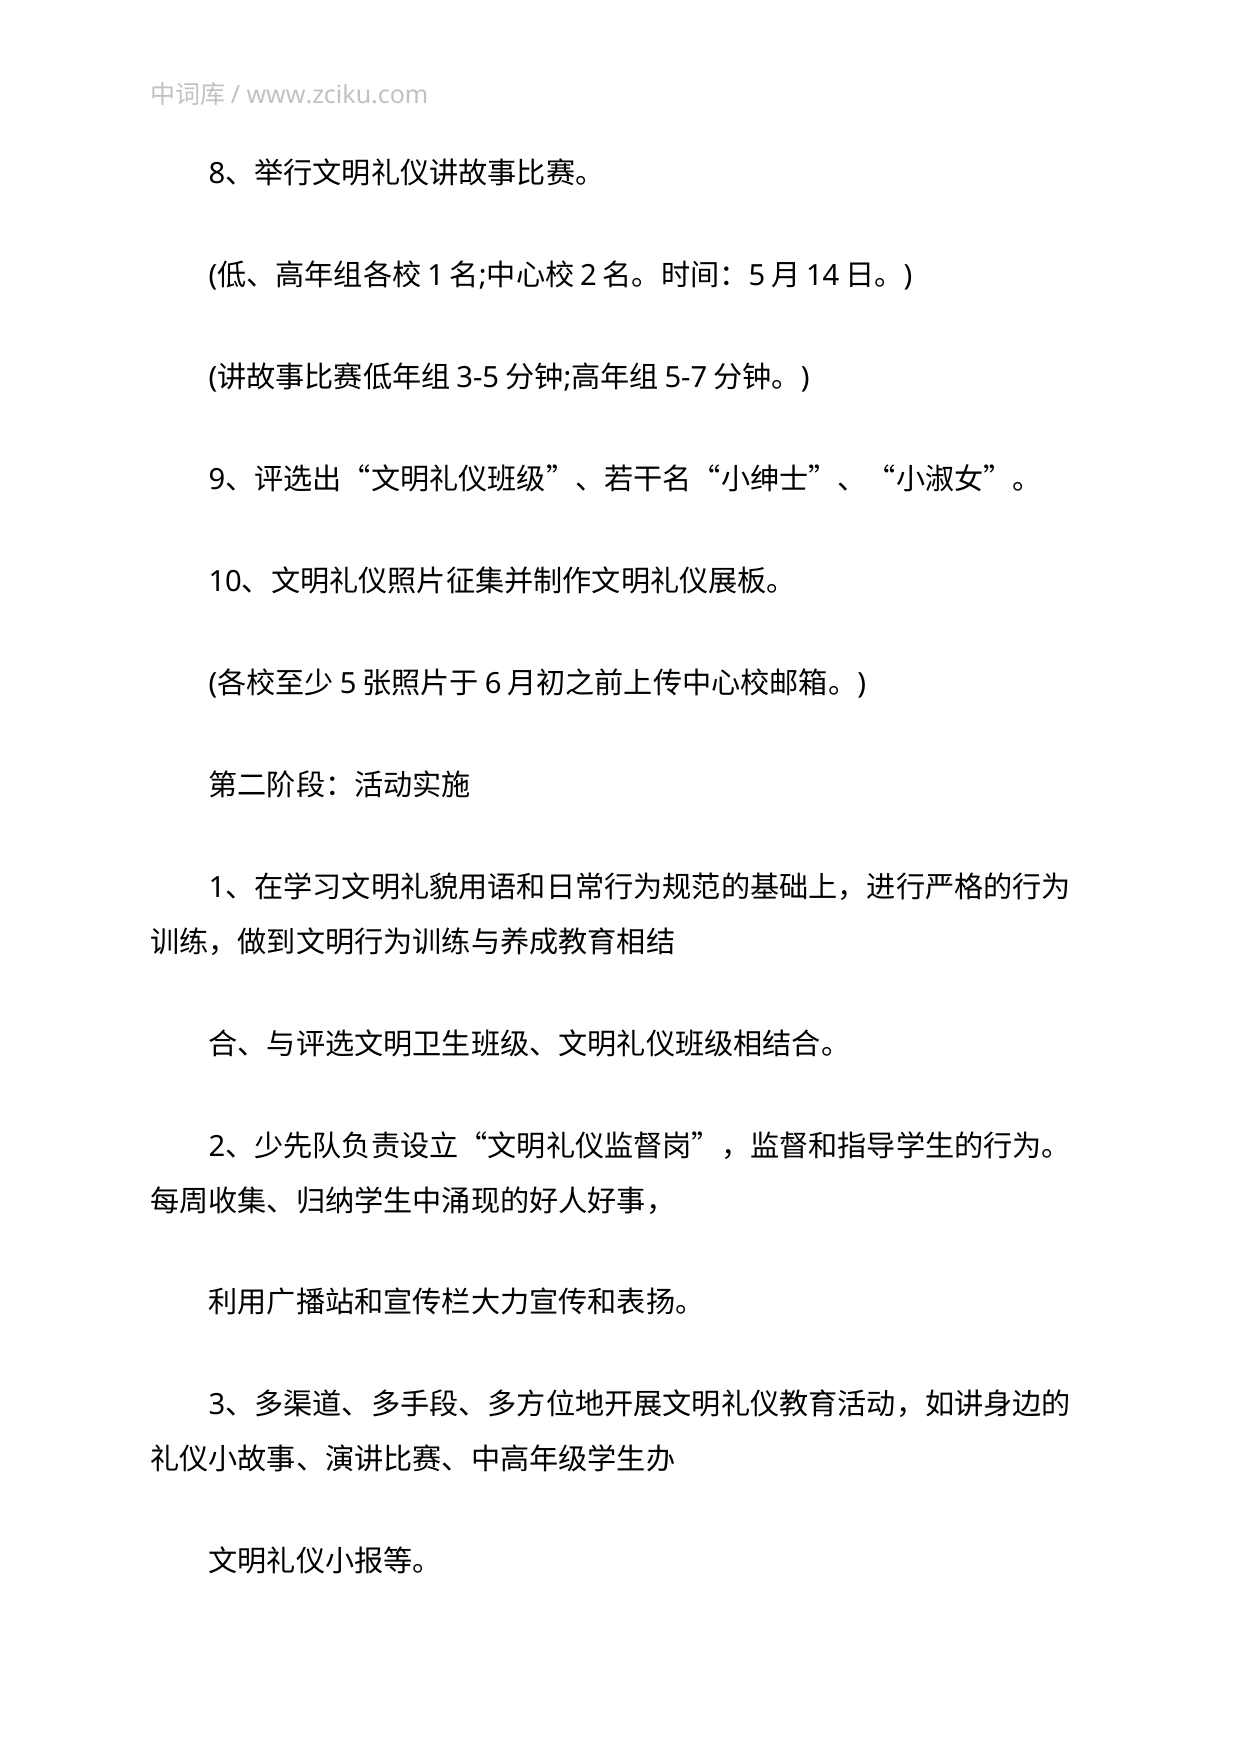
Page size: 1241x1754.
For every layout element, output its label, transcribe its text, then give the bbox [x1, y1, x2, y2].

text 3、多渠道、多手段、多方位地开展文明礼仪教育活动，如讲身边的礼仪小故事、演讲比赛、中高年级学生办 [150, 1381, 1090, 1478]
text (低、高年组各校1名;中心校2名。时间：5月14日。) [150, 252, 1090, 294]
text 利用广播站和宣传栏大力宣传和表扬。 [150, 1279, 1090, 1321]
text 2、少先队负责设立“文明礼仪监督岗”，监督和指导学生的行为。每周收集、归纳学生中涌现的好人好事， [150, 1122, 1090, 1219]
text 合、与评选文明卫生班级、文明礼仪班级相结合。 [150, 1020, 1090, 1063]
text 10、文明礼仪照片征集并制作文明礼仪展板。 [150, 558, 1090, 600]
text 第二阶段：活动实施 [150, 762, 1090, 804]
text 8、举行文明礼仪讲故事比赛。 [150, 150, 1090, 192]
text 1、在学习文明礼貌用语和日常行为规范的基础上，进行严格的行为训练，做到文明行为训练与养成教育相结 [150, 864, 1090, 961]
text 9、评选出“文明礼仪班级”、若干名“小绅士”、“小淑女”。 [150, 456, 1090, 498]
text (各校至少5张照片于6月初之前上传中心校邮箱。) [150, 660, 1090, 702]
text 文明礼仪小报等。 [150, 1537, 1090, 1580]
text (讲故事比赛低年组3-5分钟;高年组5-7分钟。) [150, 354, 1090, 396]
